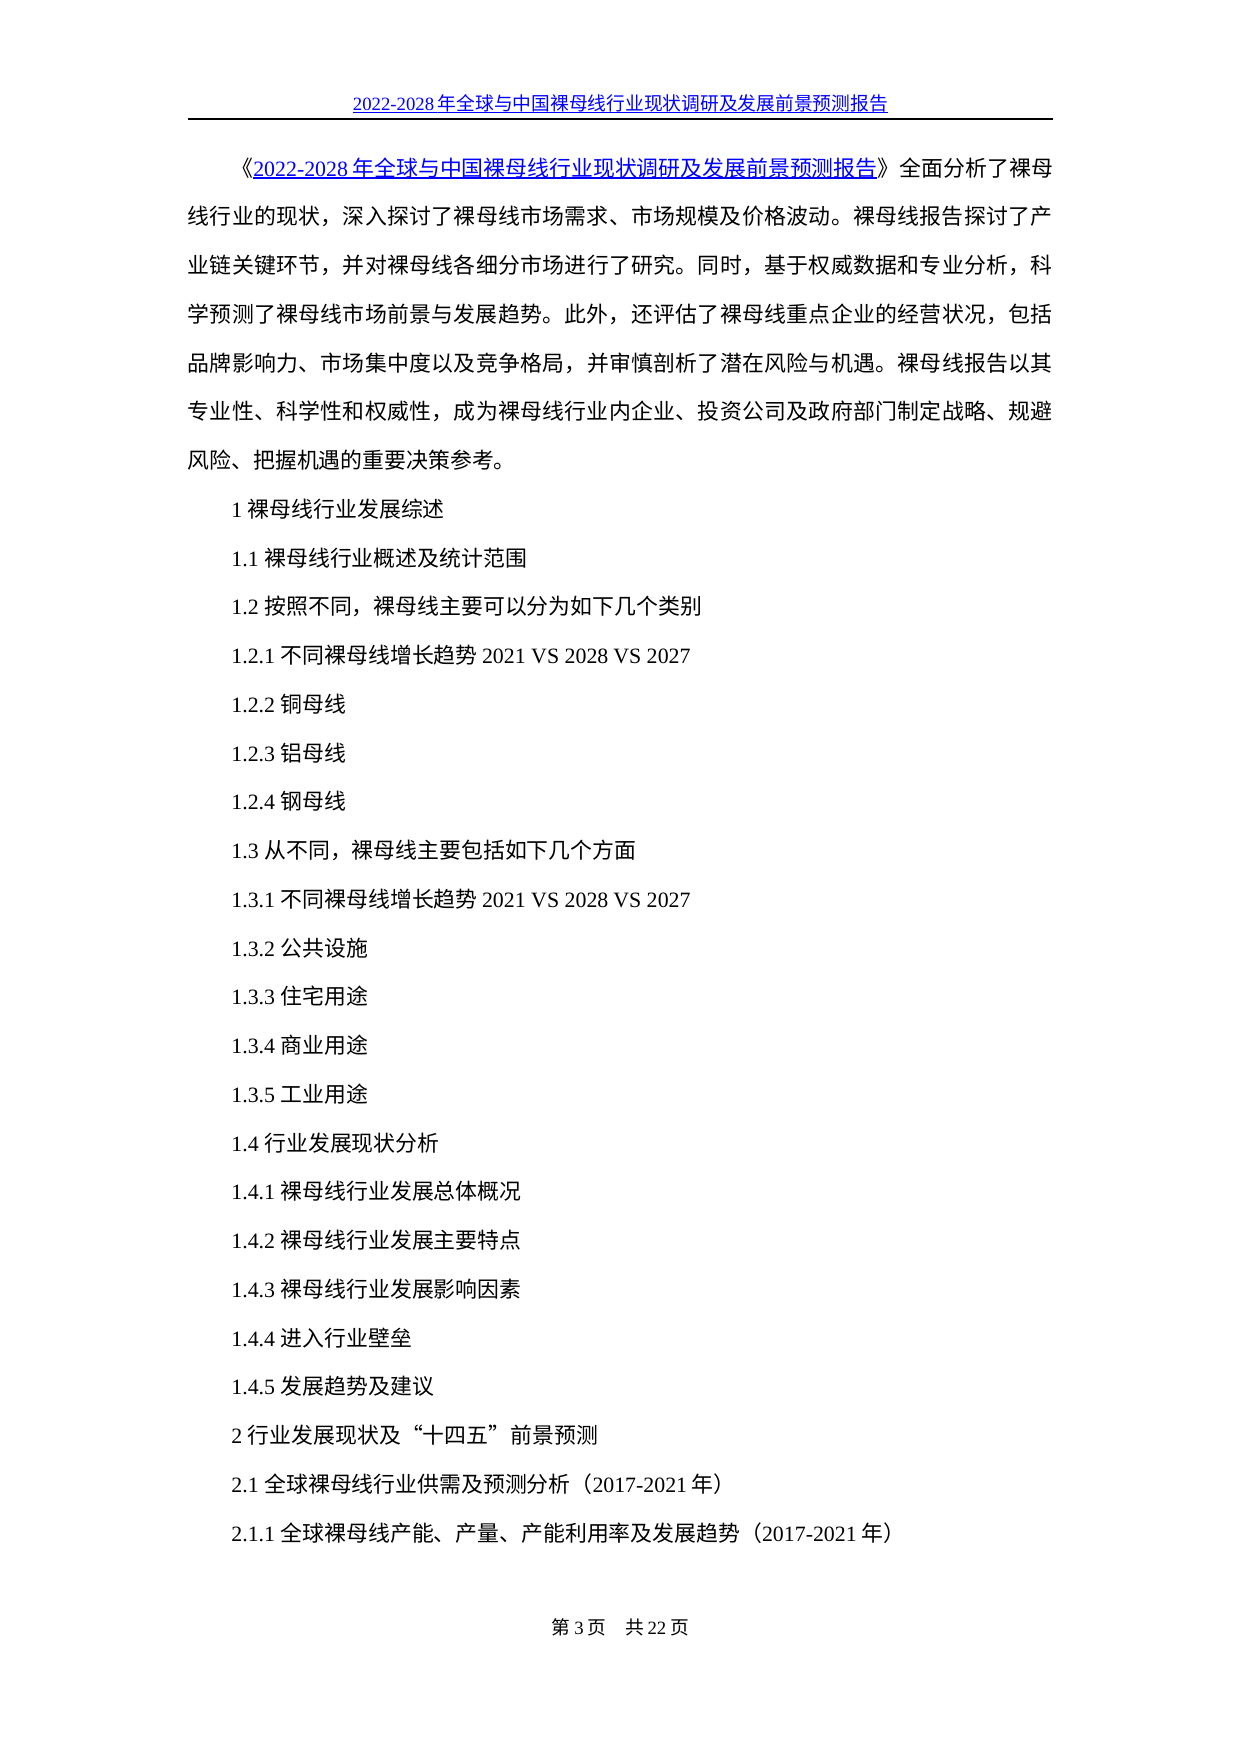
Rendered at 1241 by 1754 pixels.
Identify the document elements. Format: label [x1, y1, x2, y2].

text [187, 150, 1053, 1548]
